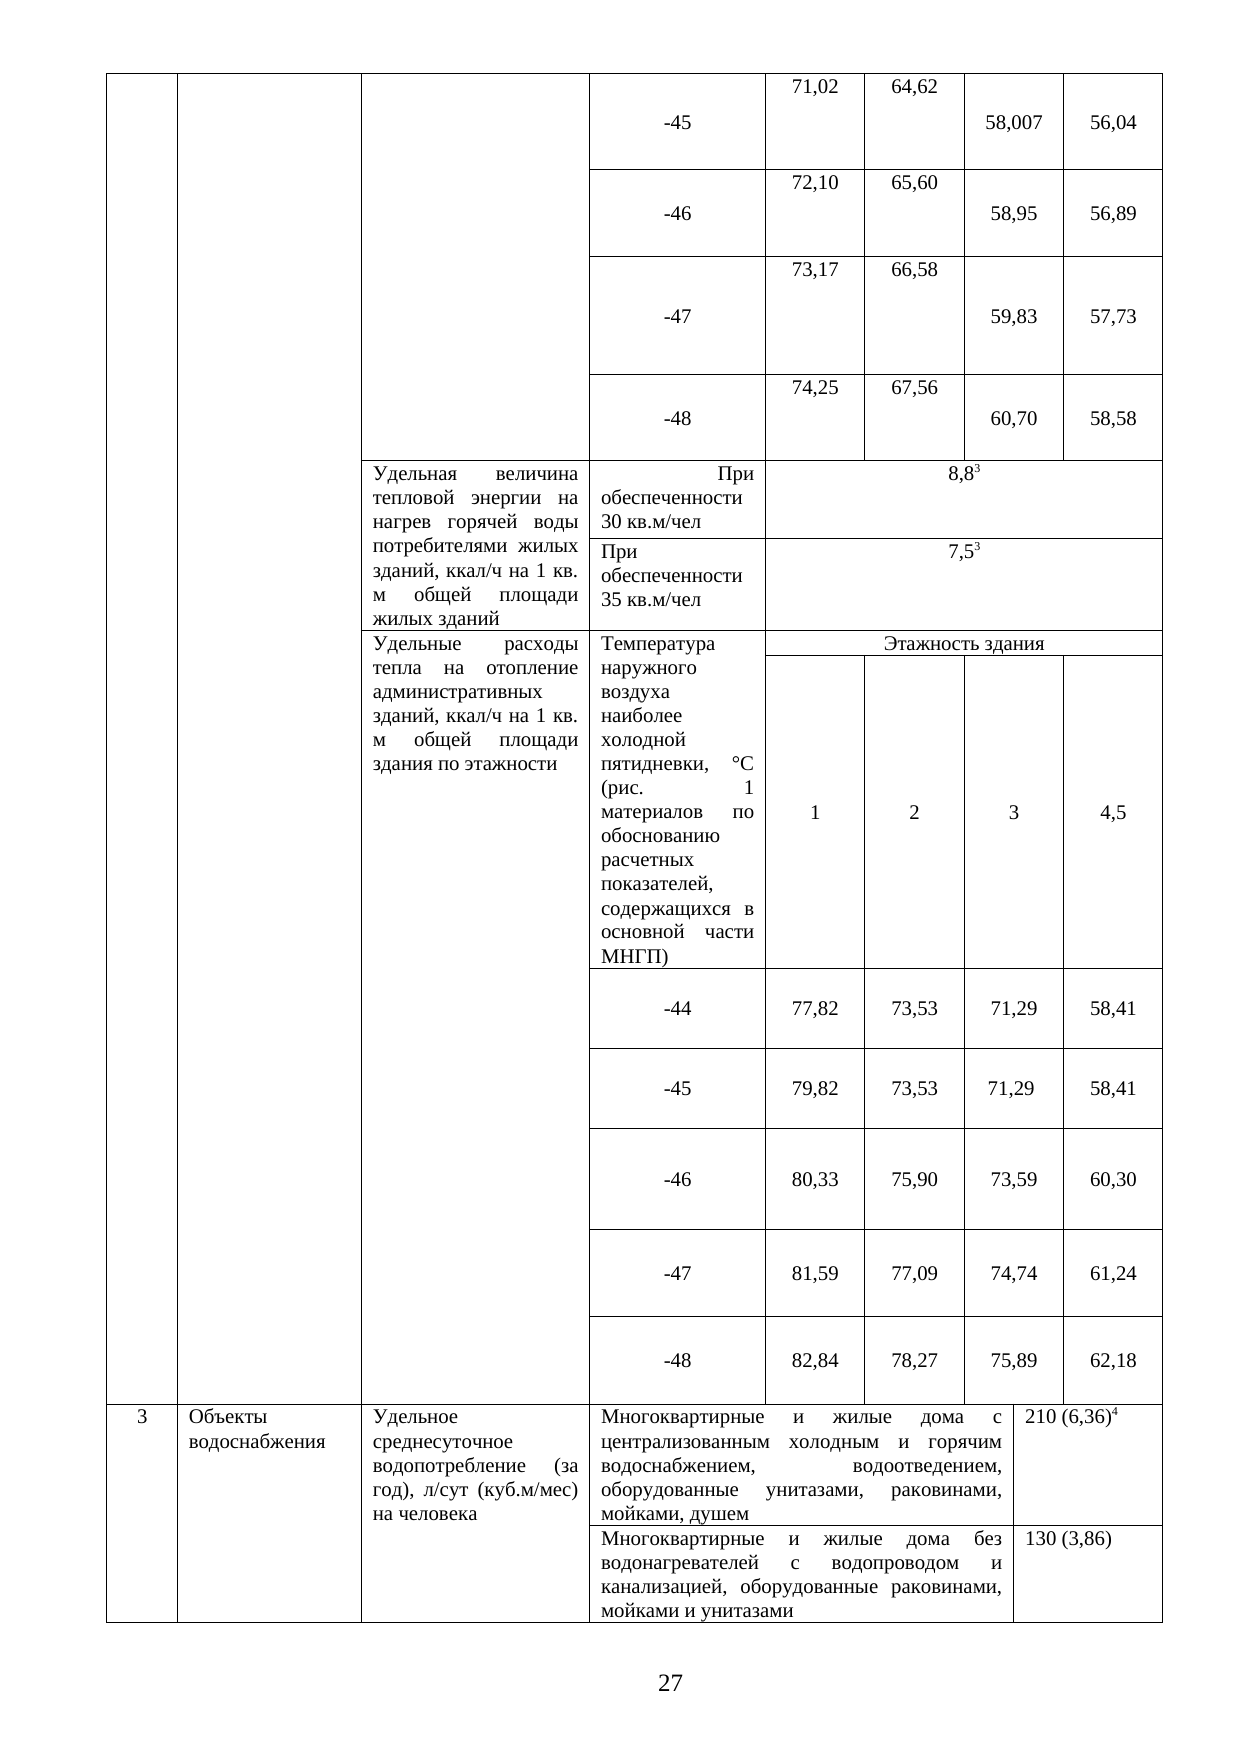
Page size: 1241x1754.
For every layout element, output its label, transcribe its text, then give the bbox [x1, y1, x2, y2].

table_cell 80,33 [766, 1129, 864, 1229]
table_cell 4,5 [1064, 656, 1162, 968]
table_cell 81,59 [766, 1230, 864, 1316]
table_cell Многоквартирные и жилые дома без водонагревателей с водопроводом и канализацией, оборудованные раковинами, мойками и унитазами [590, 1526, 1013, 1622]
table_cell При обеспеченности 30 кв.м/чел [590, 461, 765, 538]
table_cell 58,007 [965, 74, 1063, 169]
table_cell Удельная величина тепловой энергии на нагрев горячей воды потребителями жилых зданий, ккал/ч на 1 кв. м общей площади жилых зданий [362, 461, 589, 630]
table_cell -48 [590, 1317, 765, 1403]
table_cell 58,58 [1064, 375, 1162, 460]
table_cell 73,59 [965, 1129, 1063, 1229]
table_cell -45 [590, 1049, 765, 1128]
table_cell 58,41 [1064, 1049, 1162, 1128]
table_cell 73,53 [865, 969, 964, 1048]
table_cell 2 [865, 656, 964, 968]
table_cell 61,24 [1064, 1230, 1162, 1316]
table_cell 7,53 [766, 539, 1162, 630]
table_cell 64,62 [865, 74, 964, 169]
table_cell 59,83 [965, 257, 1063, 374]
table_cell 71,02 [766, 74, 864, 169]
table_cell Многоквартирные и жилые дома с централизованным холодным и горячим водоснабжением, водоотведением, оборудованные унитазами, раковинами, мойками, душем [590, 1405, 1013, 1525]
table_cell -48 [590, 375, 765, 460]
table_cell -46 [590, 1129, 765, 1229]
table_cell 78,27 [865, 1317, 964, 1403]
table_cell 74,74 [965, 1230, 1063, 1316]
table_cell 62,18 [1064, 1317, 1162, 1403]
table_cell 77,82 [766, 969, 864, 1048]
table_cell 1 [766, 656, 864, 968]
table_cell -46 [590, 170, 765, 256]
table_cell 82,84 [766, 1317, 864, 1403]
table_cell 3 [107, 1405, 177, 1622]
table_cell 56,04 [1064, 74, 1162, 169]
table_cell 71,29 [965, 969, 1063, 1048]
table_cell 60,70 [965, 375, 1063, 460]
table_cell 58,95 [965, 170, 1063, 256]
table_cell Температура наружного воздуха наиболее холодной пятидневки, °С (рис. 1 материалов по обоснованию расчетных показателей, содержащихся в основной части МНГП) [590, 631, 765, 968]
table_cell 75,89 [965, 1317, 1063, 1403]
table_cell 73,53 [865, 1049, 964, 1128]
table_cell 75,90 [865, 1129, 964, 1229]
table_cell -44 [590, 969, 765, 1048]
table_cell 58,41 [1064, 969, 1162, 1048]
table_cell 71,29 [965, 1049, 1063, 1128]
table_cell 210 (6,36)4 [1014, 1405, 1162, 1525]
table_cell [362, 1405, 589, 1622]
table_cell 3 [965, 656, 1063, 968]
table_cell 72,10 [766, 170, 864, 256]
table_cell -45 [590, 74, 765, 169]
table_cell 65,60 [865, 170, 964, 256]
table_cell Удельные расходы тепла на отопление административных зданий, ккал/ч на 1 кв. м общей площади здания по этажности [362, 631, 589, 1403]
table_cell 57,73 [1064, 257, 1162, 374]
table_cell 130 (3,86) [1014, 1526, 1162, 1622]
table_cell -47 [590, 257, 765, 374]
table_cell При обеспеченности 35 кв.м/чел [590, 539, 765, 630]
table_cell 66,58 [865, 257, 964, 374]
table_cell 67,56 [865, 375, 964, 460]
table_cell 60,30 [1064, 1129, 1162, 1229]
table_cell 73,17 [766, 257, 864, 374]
table_cell Этажность здания [766, 631, 1162, 655]
table_cell 8,83 [766, 461, 1162, 538]
table_cell 74,25 [766, 375, 864, 460]
table_cell 77,09 [865, 1230, 964, 1316]
table_cell 56,89 [1064, 170, 1162, 256]
table_cell -47 [590, 1230, 765, 1316]
table_cell 79,82 [766, 1049, 864, 1128]
table_cell Объекты водоснабжения [178, 1405, 361, 1622]
